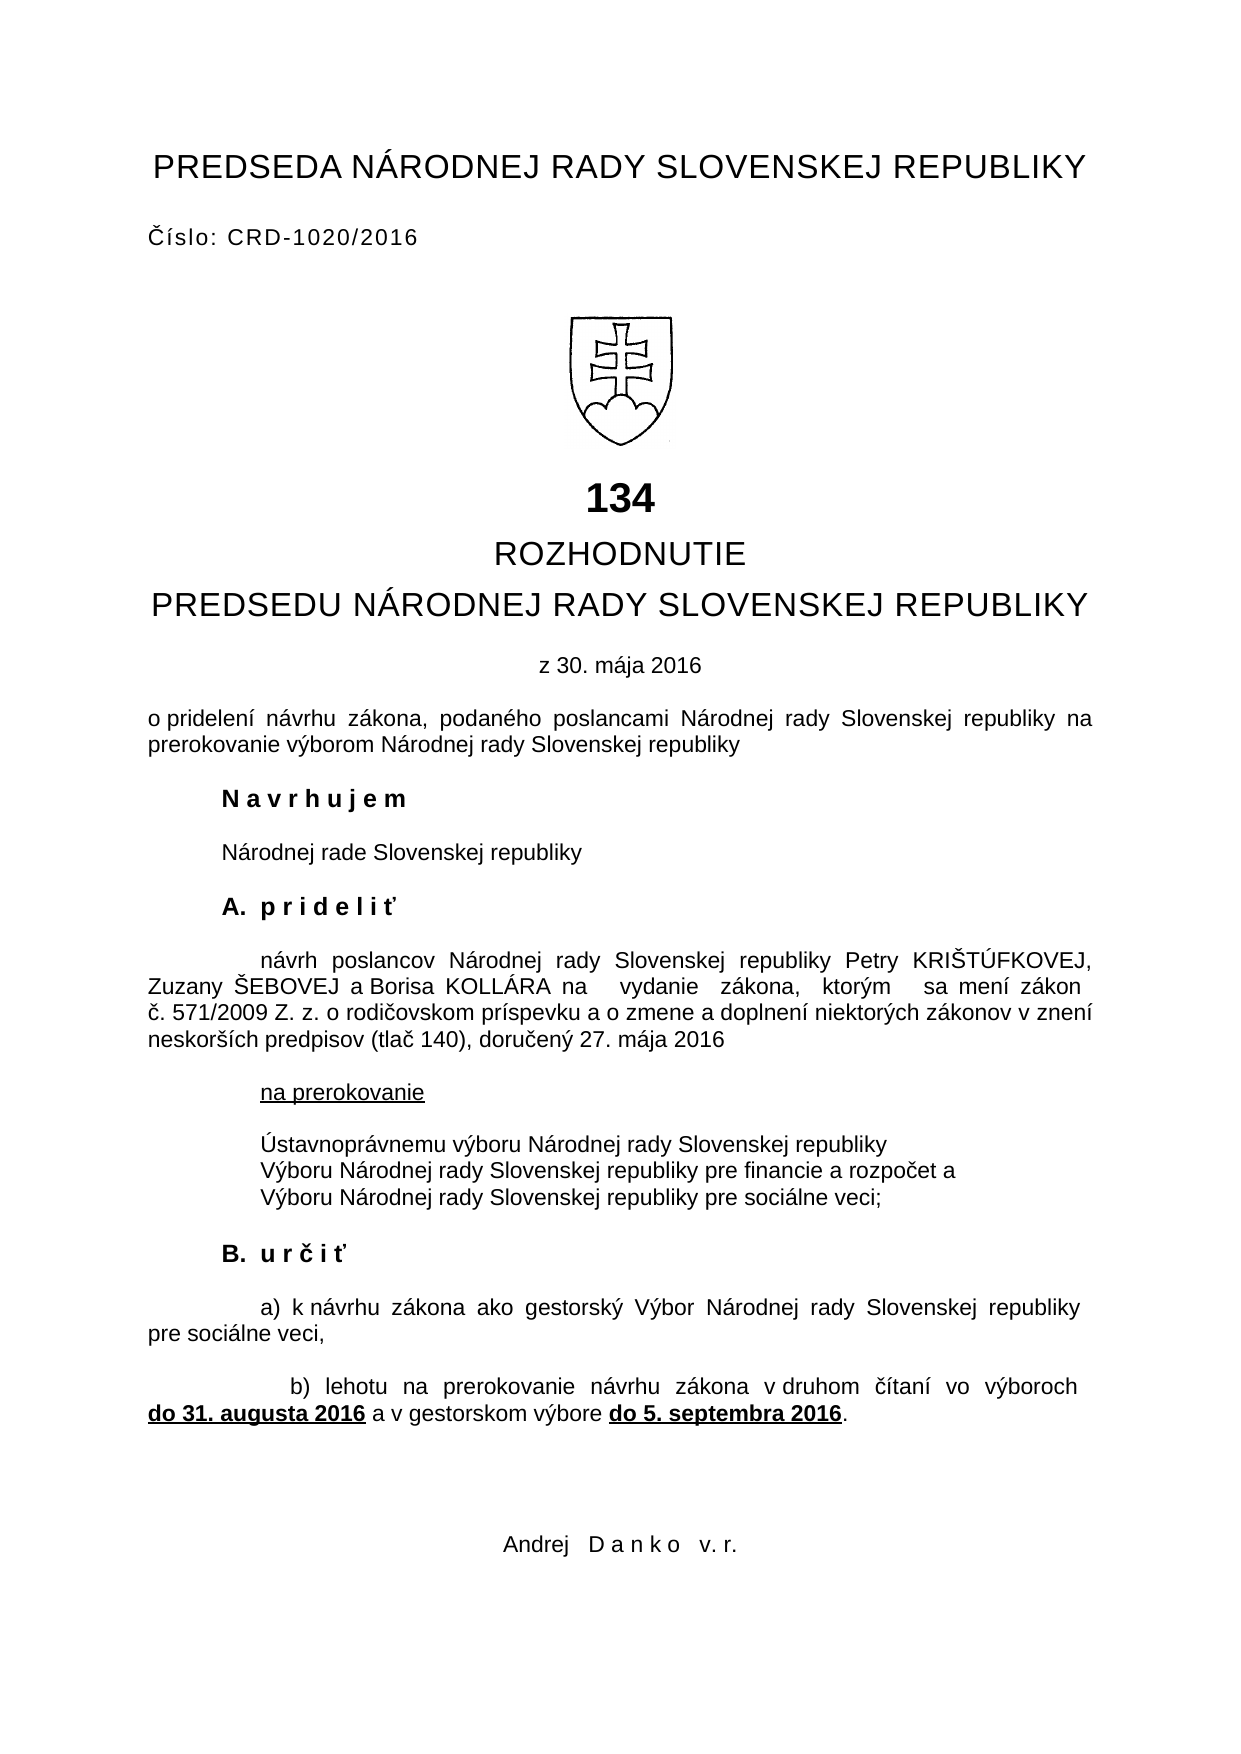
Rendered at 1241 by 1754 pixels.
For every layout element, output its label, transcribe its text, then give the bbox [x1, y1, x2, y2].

text z 30. mája 2016 [148, 652, 1093, 678]
subtitle PREDSEDA NÁRODNEJ RADY SLOVENSKEJ REPUBLIKY [148, 148, 1093, 186]
text Ústavnoprávnemu výboru Národnej rady Slovenskej republiky [148, 1131, 1093, 1157]
text o pridelení návrhu zákona, podaného poslancami Národnej rady Slovenskej republiky na prerokovanie výborom Národnej rady Slovenskej republiky [148, 705, 1093, 757]
text a) k návrhu zákona ako gestorský Výbor Národnej rady Slovenskej republiky pre sociálne veci, [148, 1294, 1093, 1347]
text návrh poslancov Národnej rady Slovenskej republiky Petry KRIŠTÚFKOVEJ, Zuzany ŠEBOVEJ a Borisa KOLLÁRA na vydanie zákona, ktorým sa mení zákon č. 571/2009 Z. z. o rodičovskom príspevku a o zmene a doplnení niektorých zákonov v znení neskorších predpisov (tlač 140), doručený 27. mája 2016 [148, 947, 1093, 1052]
text Číslo: CRD-1020/2016 [148, 223, 1093, 250]
subtitle PREDSEDU NÁRODNEJ RADY SLOVENSKEJ REPUBLIKY [148, 585, 1093, 623]
text B. u r č i ť [148, 1239, 1093, 1268]
text Výboru Národnej rady Slovenskej republiky pre sociálne veci; [148, 1184, 1093, 1210]
subtitle ROZHODNUTIE [148, 534, 1093, 572]
text Andrej D a n k o v. r. [148, 1531, 1093, 1558]
text A. p r i d e l i ť [148, 892, 1093, 920]
text N a v r h u j e m [148, 784, 1093, 812]
text na prerokovanie [148, 1078, 1093, 1105]
picture [564, 313, 676, 449]
text 134 [148, 473, 1093, 521]
text Národnej rade Slovenskej republiky [148, 839, 1093, 865]
text Výboru Národnej rady Slovenskej republiky pre financie a rozpočet a [148, 1157, 1093, 1184]
text b) lehotu na prerokovanie návrhu zákona v druhom čítaní vo výboroch do 31. augusta 2016 a v gestorskom výbore do 5. septembra 2016. [148, 1373, 1093, 1426]
